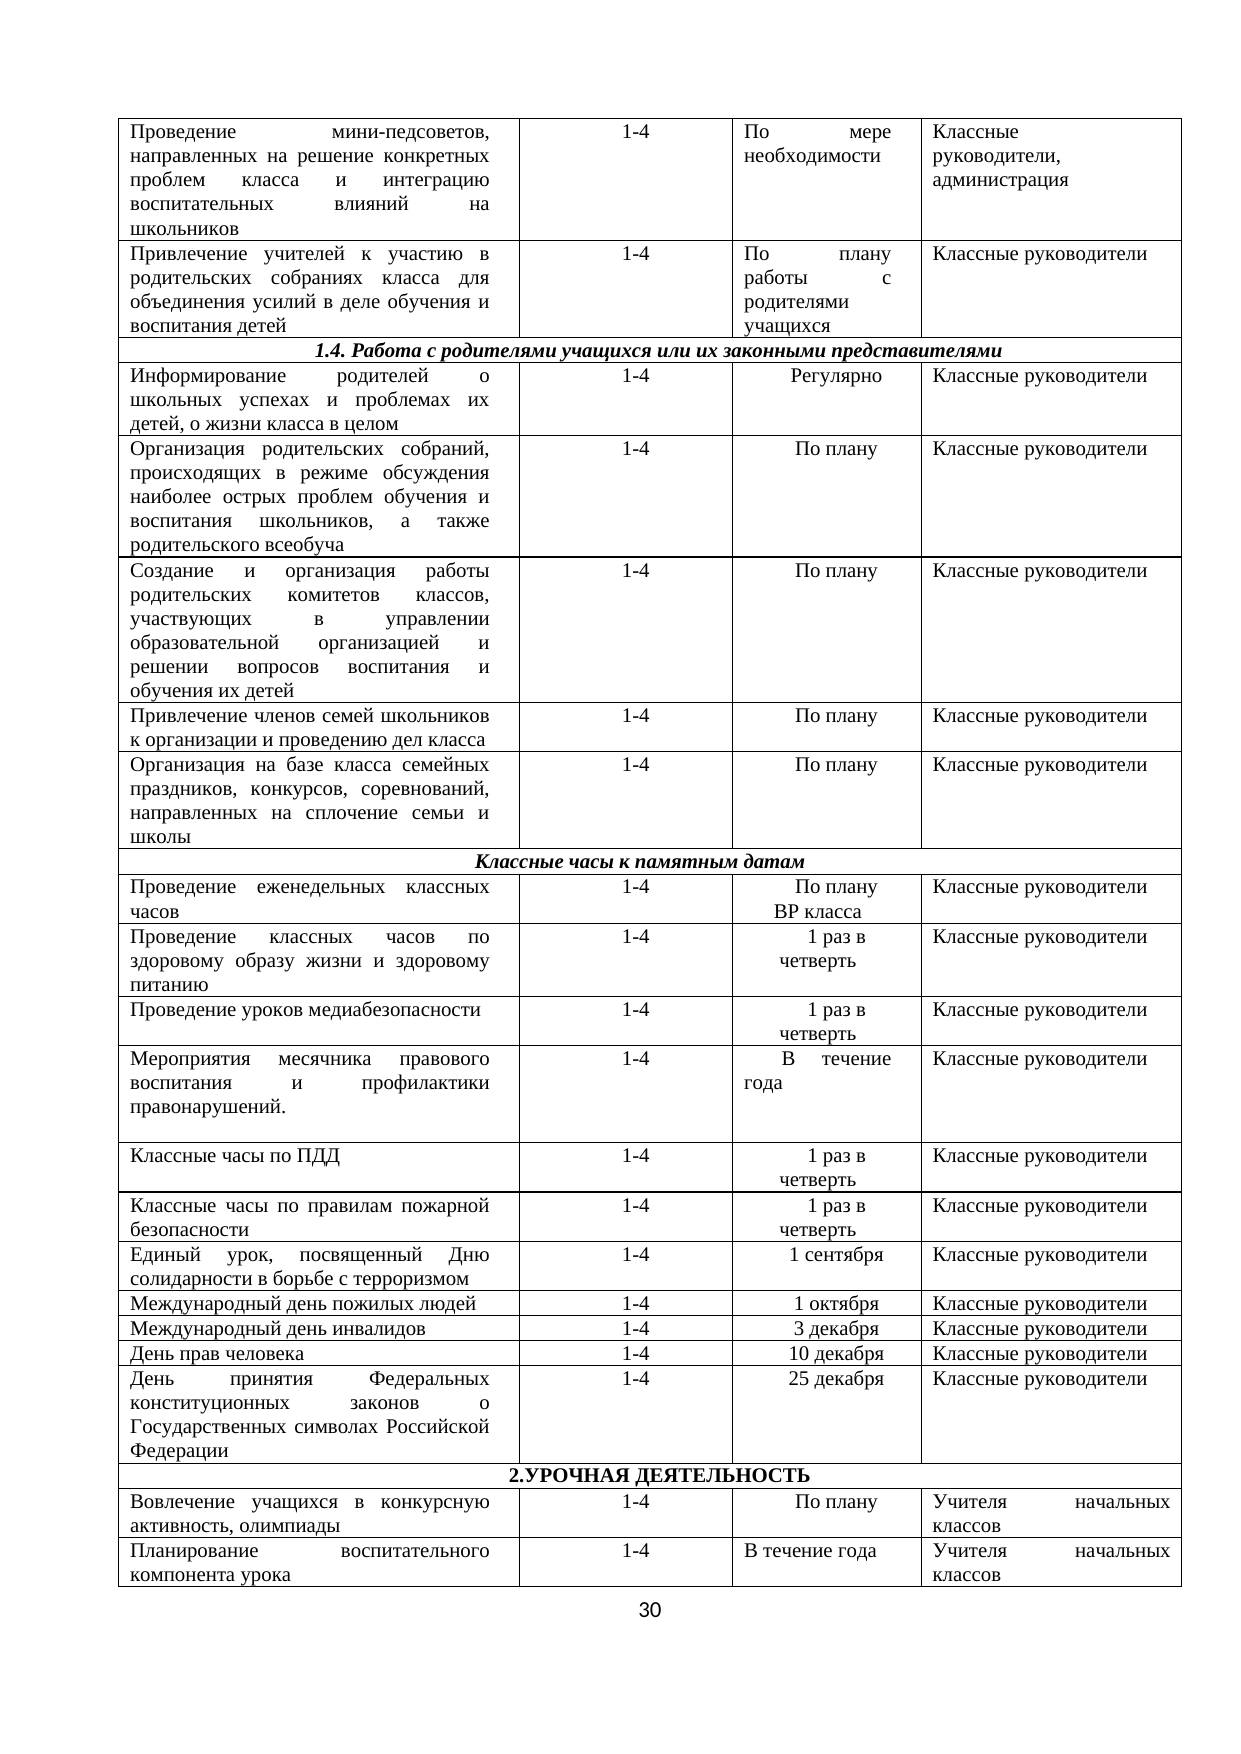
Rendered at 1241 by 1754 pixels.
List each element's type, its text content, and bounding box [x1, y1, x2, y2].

table_cell Проведение мини-педсоветов, направленных на решение конкретных проблем класса и интеграцию воспитательных влияний на школьников [119, 119, 519, 239]
table_cell Классные руководители [922, 1193, 1181, 1241]
table_cell Проведение еженедельных классных часов [119, 875, 519, 923]
table_cell 1-4 [520, 752, 732, 848]
table_cell 1-4 [520, 1538, 732, 1586]
table_cell По плану [733, 436, 921, 556]
table_cell 1-4 [520, 924, 732, 996]
table_cell Классные руководители [922, 558, 1181, 702]
table_cell По мере необходимости [733, 119, 921, 239]
table_cell По плану [733, 703, 921, 751]
table_cell Организация на базе класса семейных праздников, конкурсов, соревнований, направленных на сплочение семьи и школы [119, 752, 519, 848]
table_cell 1-4 [520, 241, 732, 337]
table_cell Проведение уроков медиабезопасности [119, 997, 519, 1045]
table_cell 1-4 [520, 1193, 732, 1241]
table_cell Информирование родителей о школьных успехах и проблемах их детей, о жизни класса в целом [119, 363, 519, 435]
table_cell 1-4 [520, 997, 732, 1045]
table_cell 1-4 [520, 1242, 732, 1290]
table_cell 1-4 [520, 119, 732, 239]
table_cell 1-4 [520, 363, 732, 435]
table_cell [922, 1538, 1181, 1586]
table_cell Классные руководители [922, 1143, 1181, 1191]
table_cell 1 октября [733, 1291, 921, 1315]
table_cell 1-4 [520, 1046, 732, 1142]
table_cell Классные руководители [922, 1046, 1181, 1142]
table_cell Классные часы по ПДД [119, 1143, 519, 1191]
table_cell 1-4 [520, 1316, 732, 1340]
table_cell Классные руководители, администрация [922, 119, 1181, 239]
table_cell 1-4 [520, 1489, 732, 1537]
table_cell Классные руководители [922, 436, 1181, 556]
table_cell 1 раз в четверть [733, 1193, 921, 1241]
table_cell 2.УРОЧНАЯ ДЕЯТЕЛЬНОСТЬ [119, 1464, 1181, 1487]
table_cell Классные часы к памятным датам [119, 849, 1181, 873]
table_cell 1-4 [520, 436, 732, 556]
table_cell 1-4 [520, 1291, 732, 1315]
table_cell Классные руководители [922, 363, 1181, 435]
table_cell Классные руководители [922, 1316, 1181, 1340]
table_cell Классные руководители [922, 752, 1181, 848]
table_cell 25 декабря [733, 1366, 921, 1462]
table_cell По плану [733, 558, 921, 702]
table_cell По плану ВР класса [733, 875, 921, 923]
table_cell 1-4 [520, 1143, 732, 1191]
table_cell Международный день инвалидов [119, 1316, 519, 1340]
table_cell Привлечение членов семей школьников к организации и проведению дел класса [119, 703, 519, 751]
table_cell 1.4. Работа с родителями учащихся или их законными представителями [119, 338, 1181, 362]
table_cell День прав человека [119, 1341, 519, 1365]
table_cell Классные руководители [922, 1341, 1181, 1365]
table_cell Учителя начальных классов [922, 1489, 1181, 1537]
table_cell Международный день пожилых людей [119, 1291, 519, 1315]
table_cell В течение года [733, 1046, 921, 1142]
table_cell Классные руководители [922, 924, 1181, 996]
table_cell Классные руководители [922, 1242, 1181, 1290]
table_cell 1 раз в четверть [733, 1143, 921, 1191]
table_cell В течение года [733, 1538, 921, 1586]
table_cell 1-4 [520, 558, 732, 702]
table_cell Мероприятия месячника правового воспитания и профилактики правонарушений. [119, 1046, 519, 1142]
table_cell Классные руководители [922, 1291, 1181, 1315]
table_cell Регулярно [733, 363, 921, 435]
table_cell По плану [733, 1489, 921, 1537]
table_cell Классные часы по правилам пожарной безопасности [119, 1193, 519, 1241]
table_cell 1-4 [520, 875, 732, 923]
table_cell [119, 1538, 519, 1586]
table_cell 1 сентября [733, 1242, 921, 1290]
table_cell День принятия Федеральных конституционных законов о Государственных символах Российской Федерации [119, 1366, 519, 1462]
table_cell Привлечение учителей к участию в родительских собраниях класса для объединения усилий в деле обучения и воспитания детей [119, 241, 519, 337]
table_cell Классные руководители [922, 997, 1181, 1045]
table_cell 1 раз в четверть [733, 997, 921, 1045]
table_cell Классные руководители [922, 703, 1181, 751]
table_cell 1-4 [520, 703, 732, 751]
table_cell 10 декабря [733, 1341, 921, 1365]
table_cell Проведение классных часов по здоровому образу жизни и здоровому питанию [119, 924, 519, 996]
table_cell По плану [733, 752, 921, 848]
table_cell 1 раз в четверть [733, 924, 921, 996]
table_cell Классные руководители [922, 241, 1181, 337]
table_cell Организация родительских собраний, происходящих в режиме обсуждения наиболее острых проблем обучения и воспитания школьников, а также родительского всеобуча [119, 436, 519, 556]
table_cell 1-4 [520, 1366, 732, 1462]
table_cell Создание и организация работы родительских комитетов классов, участвующих в управлении образовательной организацией и решении вопросов воспитания и обучения их детей [119, 558, 519, 702]
table_cell Классные руководители [922, 1366, 1181, 1462]
table_cell Единый урок, посвященный Дню солидарности в борьбе с терроризмом [119, 1242, 519, 1290]
table_cell Вовлечение учащихся в конкурсную активность, олимпиады [119, 1489, 519, 1537]
table_cell 1-4 [520, 1341, 732, 1365]
table_cell Классные руководители [922, 875, 1181, 923]
table_cell 3 декабря [733, 1316, 921, 1340]
table_cell По плану работы с родителями учащихся [733, 241, 921, 337]
